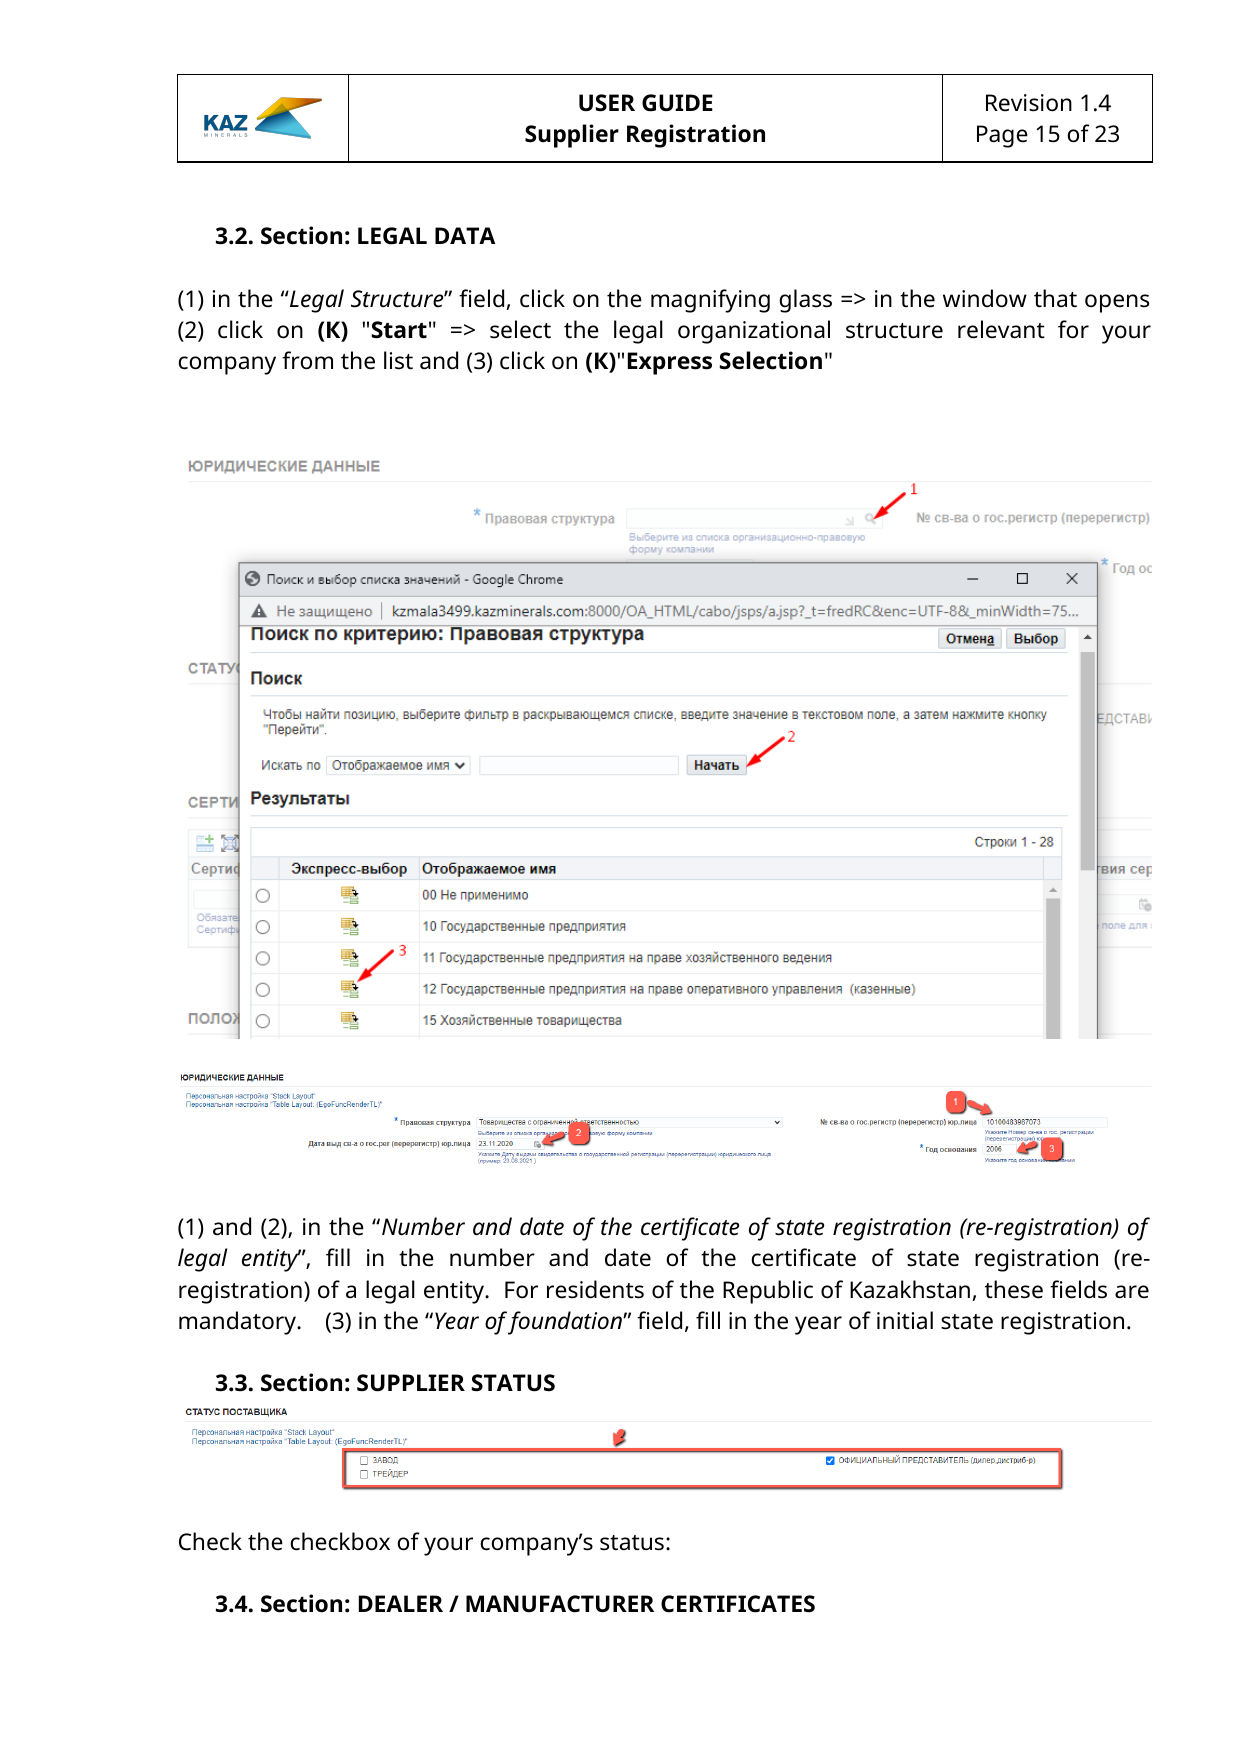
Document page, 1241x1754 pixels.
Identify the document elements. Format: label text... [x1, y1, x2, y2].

picture [177, 438, 1152, 1039]
picture [177, 1070, 1152, 1180]
list Section: SUPPLIER STATUS [215, 1367, 1152, 1398]
list Section: DEALER / MANUFACTURER CERTIFICATES [215, 1588, 1152, 1619]
text Check the checkbox of your company’s status: [177, 1526, 1152, 1557]
text (1) and (2), in the “Number and date of the certificate of state registration (re-registration) of legal entity”, fill in the number and date of the certificate of state registration (re-registration) of a legal entity. For residents of the Republic of Kazakhstan, these fields are mandatory. (3) in the “Year of foundation” field, fill in the year of initial state registration. [177, 1211, 1152, 1336]
picture [189, 82, 337, 154]
text (1) in the “Legal Structure” field, click on the magnifying glass => in the window that opens (2) click on (К) "Start" => select the legal organizational structure relevant for your company from the list and (3) click on (К)"Express Selection" [177, 282, 1152, 376]
list Section: LEGAL DATA [215, 220, 1152, 251]
picture [177, 1398, 1152, 1495]
